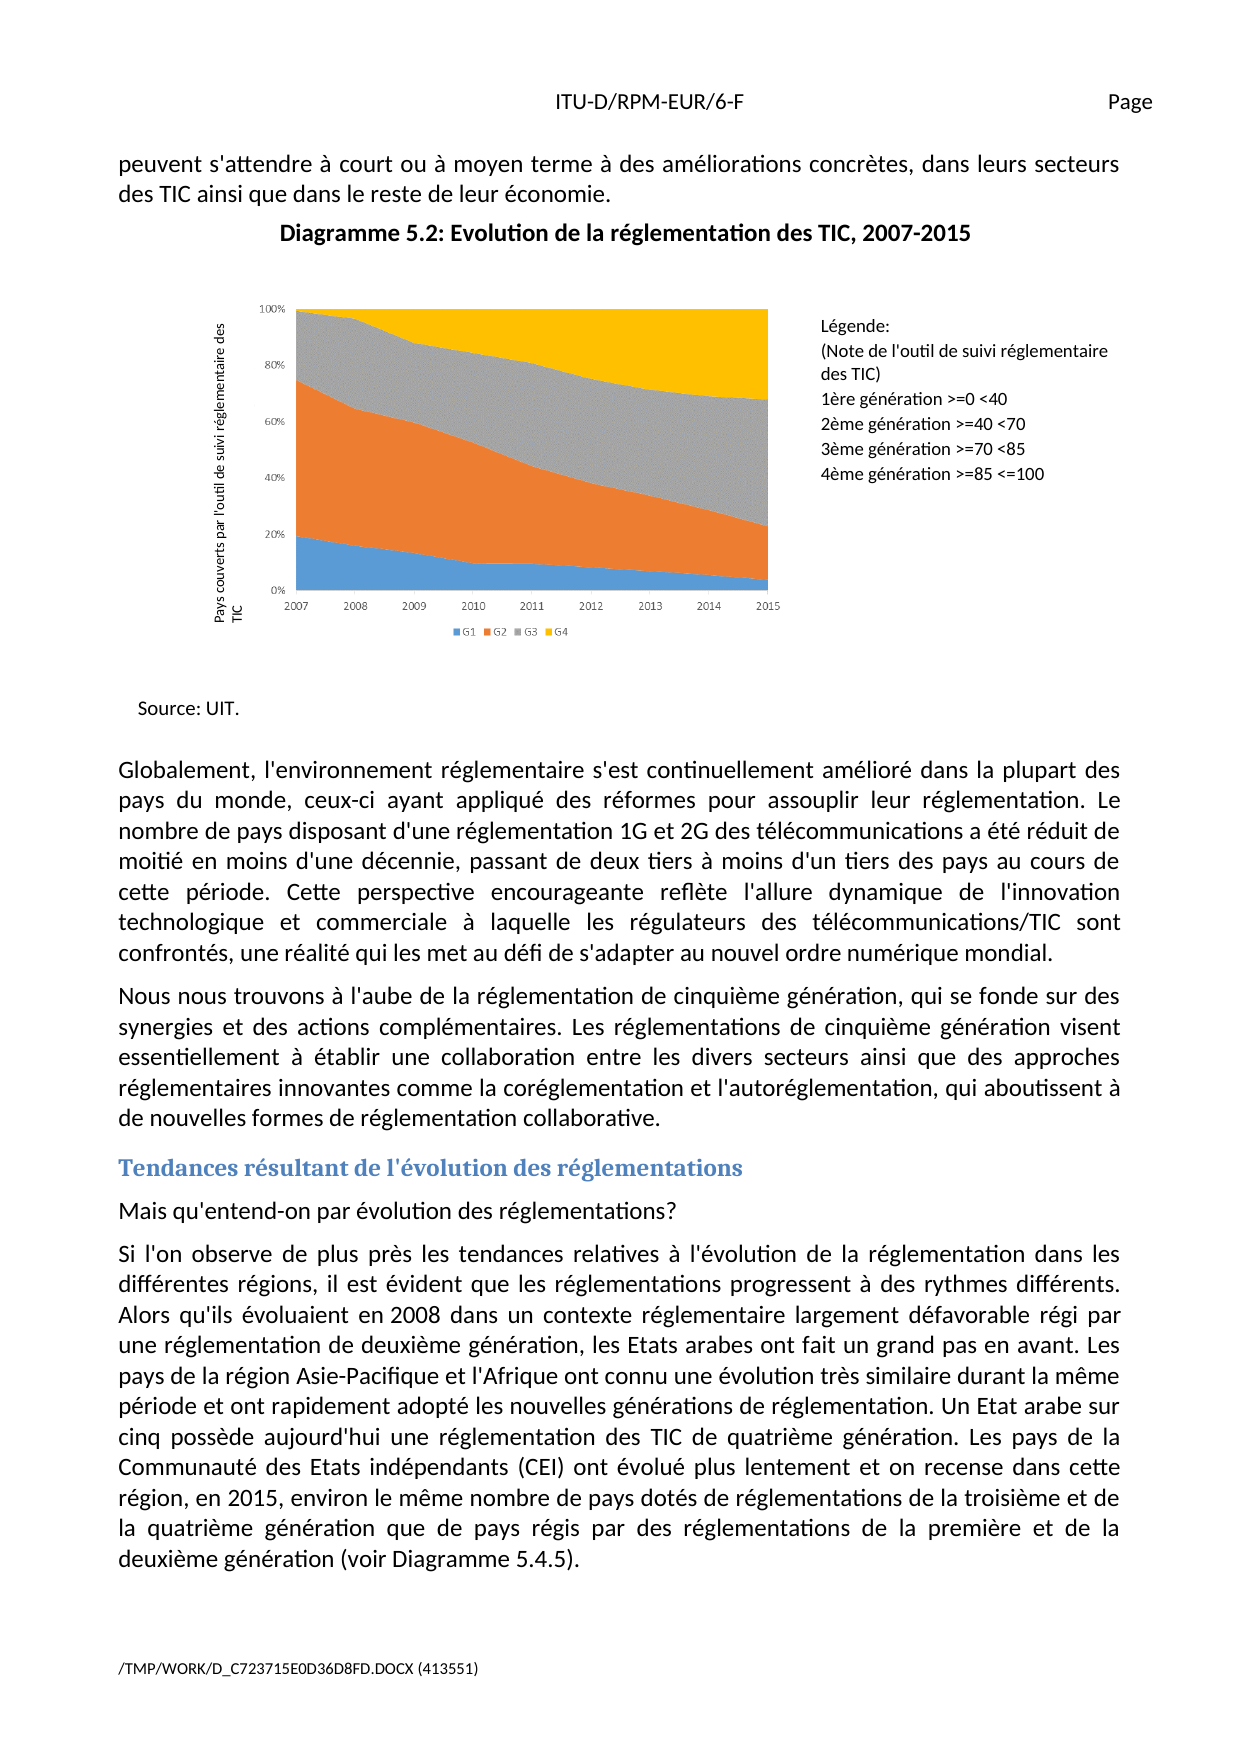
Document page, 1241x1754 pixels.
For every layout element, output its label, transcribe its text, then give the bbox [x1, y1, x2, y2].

text Nous nous trouvons à l'aube de la réglementation de cinquième génération, qui se fonde sur des synergies et des actions complémentaires. Les réglementations de cinquième génération visent essentiellement à établir une collaboration entre les divers secteurs ainsi que des approches réglementaires innovantes comme la coréglementation et l'autoréglementation, qui aboutissent à de nouvelles formes de réglementation collaborative. [118, 980, 1122, 1133]
table_cell Légende: (Note de l'outil de suivi réglementaire des TIC) 1ère génération >=0 <40 2ème génération >=40 <70 3ème génération >=70 <85 4ème génération >=85 <=100 [812, 281, 1122, 687]
table_header Diagramme 5.2: Evolution de la réglementation des TIC, 2007-2015 [129, 209, 1122, 281]
table_cell [129, 281, 812, 687]
text Globalement, l'environnement réglementaire s'est continuellement amélioré dans la plupart des pays du monde, ceux-ci ayant appliqué des réformes pour assouplir leur réglementation. Le nombre de pays disposant d'une réglementation 1G et 2G des télécommunications a été réduit de moitié en moins d'une décennie, passant de deux tiers à moins d'un tiers des pays au cours de cette période. Cette perspective encourageante reflète l'allure dynamique de l'innovation technologique et commerciale à laquelle les régulateurs des télécommunications/TIC sont confrontés, une réalité qui les met au défi de s'adapter au nouvel ordre numérique mondial. [118, 754, 1122, 968]
table_cell Source: UIT. [129, 687, 1122, 741]
picture [222, 294, 794, 651]
subtitle Tendances résultant de l'évolution des réglementations [118, 1153, 1122, 1182]
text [118, 148, 1122, 209]
text Mais qu'entend-on par évolution des réglementations? [118, 1195, 1122, 1225]
text Si l'on observe de plus près les tendances relatives à l'évolution de la réglementation dans les différentes régions, il est évident que les réglementations progressent à des rythmes différents. Alors qu'ils évoluaient en 2008 dans un contexte réglementaire largement défavorable régi par une réglementation de deuxième génération, les Etats arabes ont fait un grand pas en avant. Les pays de la région Asie-Pacifique et l'Afrique ont connu une évolution très similaire durant la même période et ont rapidement adopté les nouvelles générations de réglementation. Un Etat arabe sur cinq possède aujourd'hui une réglementation des TIC de quatrième génération. Les pays de la Communauté des Etats indépendants (CEI) ont évolué plus lentement et on recense dans cette région, en 2015, environ le même nombre de pays dotés de réglementations de la troisième et de la quatrième génération que de pays régis par des réglementations de la première et de la deuxième génération (voir Diagramme 5.4.5). [118, 1238, 1122, 1573]
